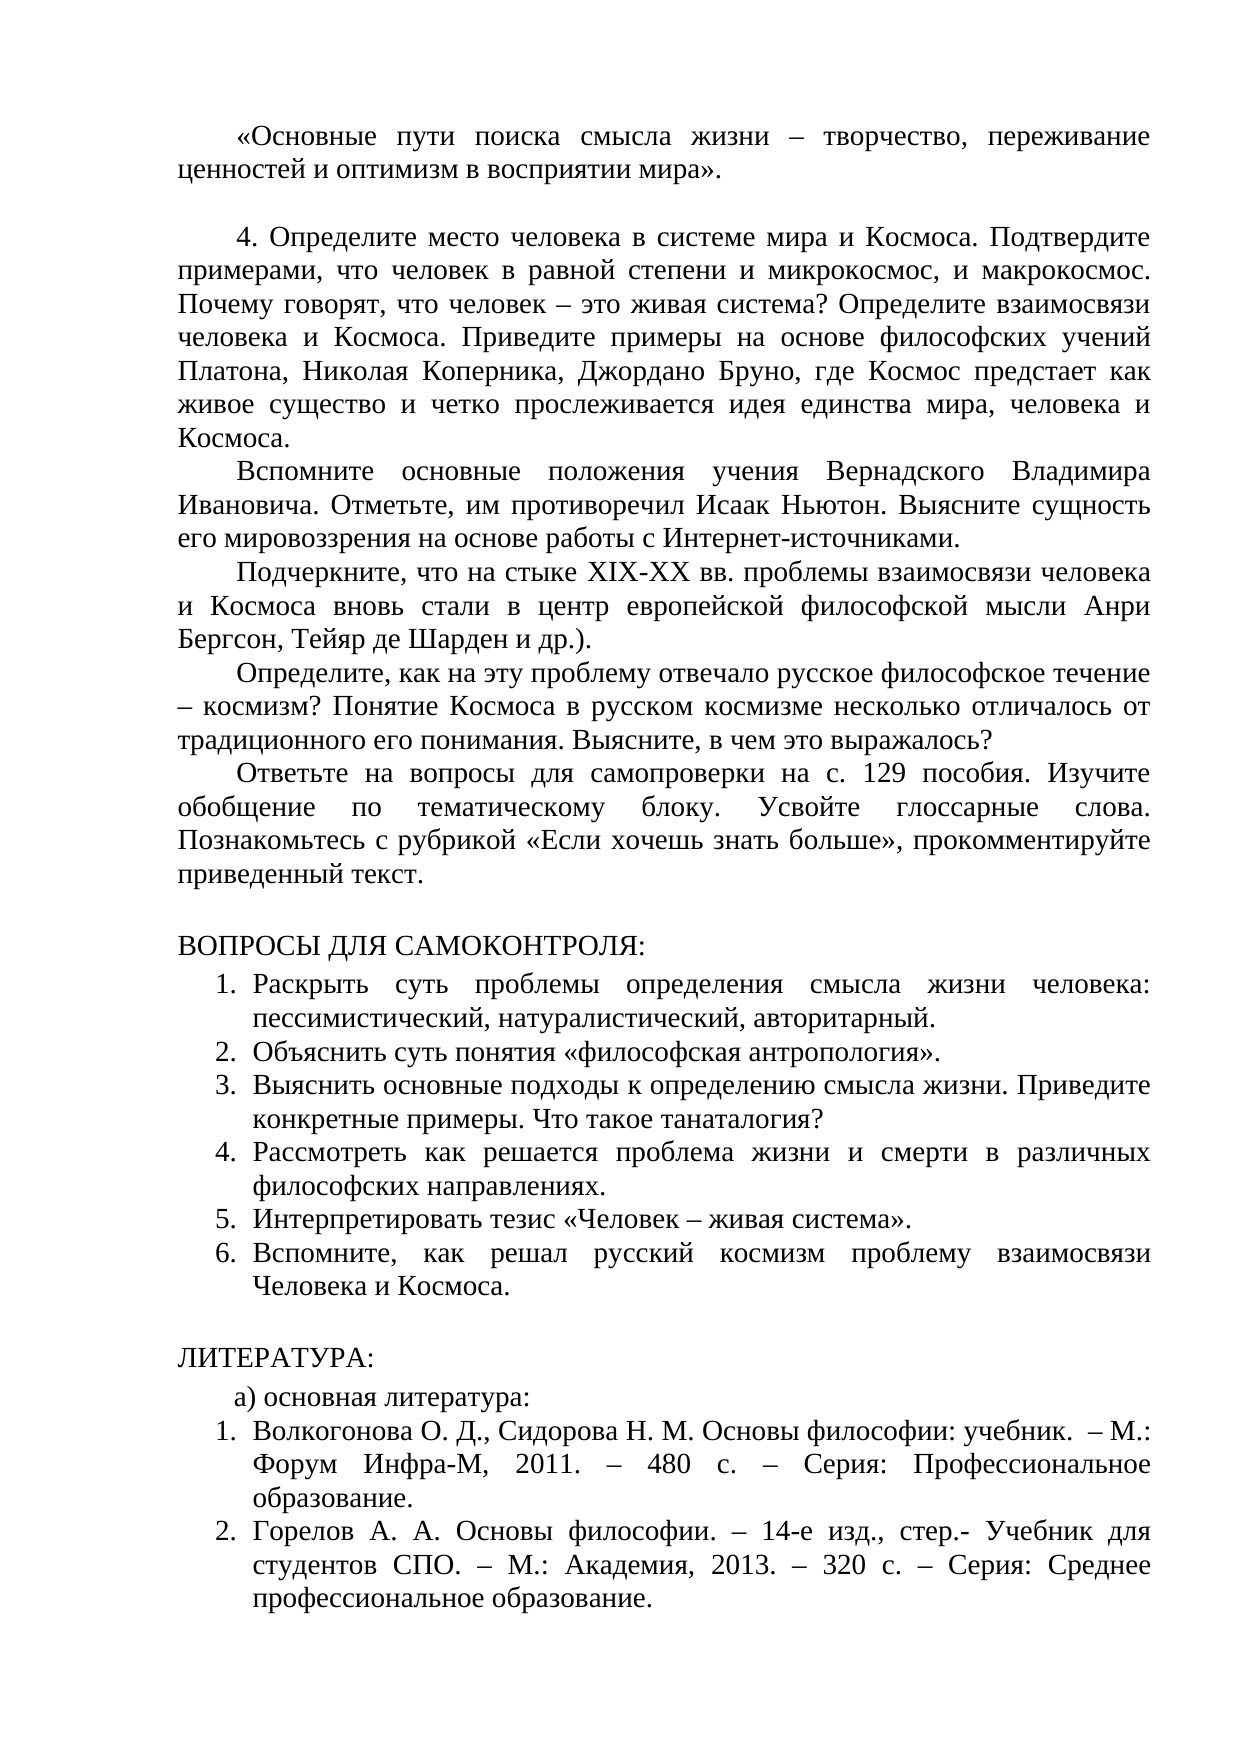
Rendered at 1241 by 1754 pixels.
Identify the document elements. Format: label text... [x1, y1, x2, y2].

text Подчеркните, что на стыке XIX-XX вв. проблемы взаимосвязи человека и Космоса вновь стали в центр европейской философской мысли Анри Бергсон, Тейяр де Шарден и др.). [177, 554, 1152, 655]
text Определите, как на эту проблему отвечало русское философское течение – космизм? Понятие Космоса в русском космизме несколько отличалось от традиционного его понимания. Выясните, в чем это выражалось? [177, 655, 1152, 755]
text ВОПРОСЫ ДЛЯ САМОКОНТРОЛЯ: [177, 928, 1152, 962]
list Объяснить суть понятия «философская антропология». [215, 1034, 1152, 1067]
list Интерпретировать тезис «Человек – живая система». [215, 1201, 1152, 1235]
list Выяснить основные подходы к определению смысла жизни. Приведите конкретные примеры. Что такое танаталогия? [215, 1067, 1152, 1134]
text ЛИТЕРАТУРА: [177, 1341, 1152, 1374]
list Раскрыть суть проблемы определения смысла жизни человека: пессимистический, натуралистический, авторитарный. [215, 967, 1152, 1034]
text 4. Определите место человека в системе мира и Космоса. Подтвердите примерами, что человек в равной степени и микрокосмос, и макрокосмос. Почему говорят, что человек – это живая система? Определите взаимосвязи человека и Космоса. Приведите примеры на основе философских учений Платона, Николая Коперника, Джордано Бруно, где Космос предстает как живое существо и четко прослеживается идея единства мира, человека и Космоса. [177, 219, 1152, 453]
list Горелов А. А. Основы философии. – 14-е изд., стер.- Учебник для студентов СПО. – М.: Академия, 2013. – 320 с. – Серия: Среднее профессиональное образование. [215, 1513, 1152, 1614]
text «Основные пути поиска смысла жизни – творчество, переживание ценностей и оптимизм в восприятии мира». [177, 118, 1152, 185]
text Ответьте на вопросы для самопроверки на с. 129 пособия. Изучите обобщение по тематическому блоку. Усвойте глоссарные слова. Познакомьтесь с рубрикой «Если хочешь знать больше», прокомментируйте приведенный текст. [177, 755, 1152, 889]
text Вспомните основные положения учения Вернадского Владимира Ивановича. Отметьте, им противоречил Исаак Ньютон. Выясните сущность его мировоззрения на основе работы с Интернет-источниками. [177, 453, 1152, 554]
list Рассмотреть как решается проблема жизни и смерти в различных философских направлениях. [215, 1134, 1152, 1201]
list Волкогонова О. Д., Сидорова Н. М. Основы философии: учебник. – М.: Форум Инфра-М, 2011. – 480 с. – Серия: Профессиональное образование. [215, 1413, 1152, 1513]
text а) основная литература: [177, 1379, 1152, 1413]
list Вспомните, как решал русский космизм проблему взаимосвязи Человека и Космоса. [215, 1235, 1152, 1302]
